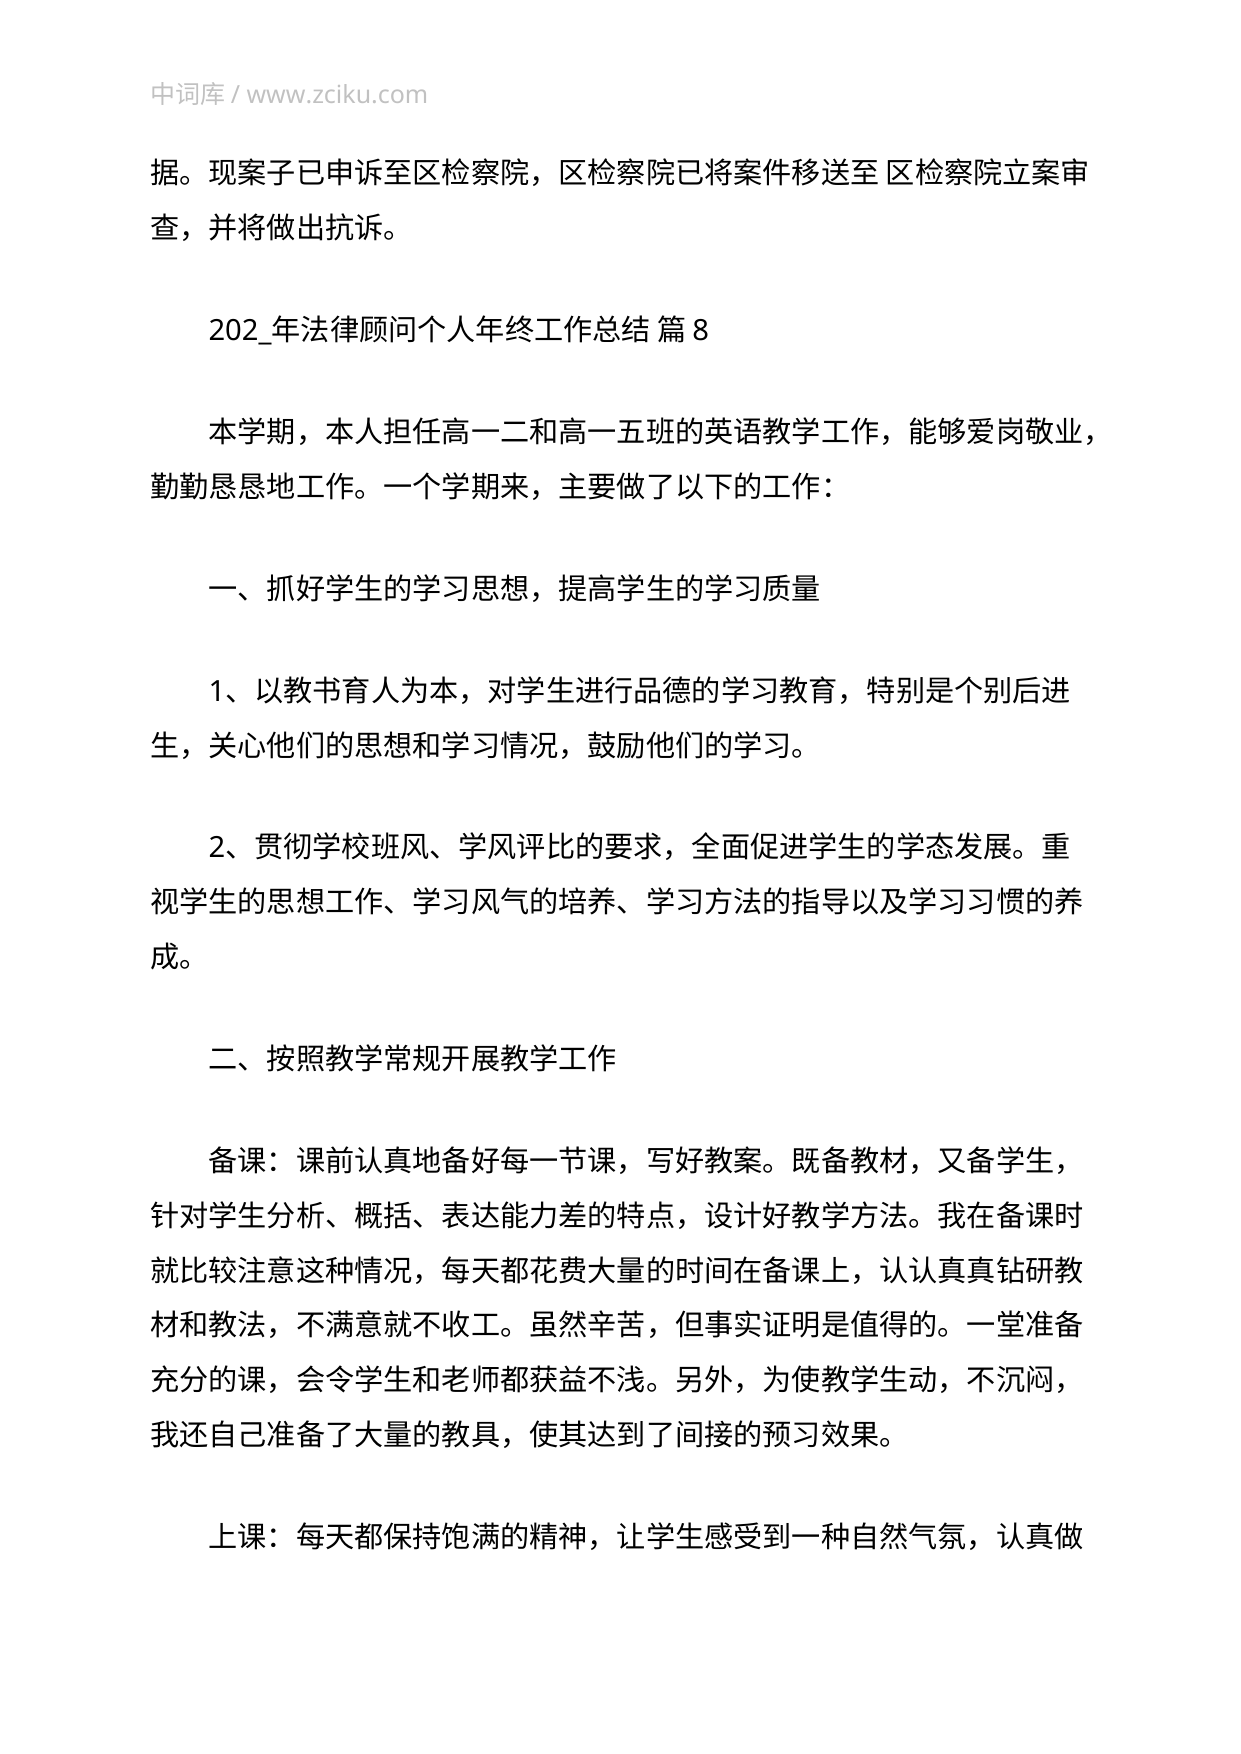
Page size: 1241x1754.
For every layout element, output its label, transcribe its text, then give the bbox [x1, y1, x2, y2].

text 1、以教书育人为本，对学生进行品德的学习教育，特别是个别后进生，关心他们的思想和学习情况，鼓励他们的学习。 [150, 667, 1090, 764]
text 备课：课前认真地备好每一节课，写好教案。既备教材，又备学生，针对学生分析、概括、表达能力差的特点，设计好教学方法。我在备课时就比较注意这种情况，每天都花费大量的时间在备课上，认认真真钻研教材和教法，不满意就不收工。虽然辛苦，但事实证明是值得的。一堂准备充分的课，会令学生和老师都获益不浅。另外，为使教学生动，不沉闷，我还自己准备了大量的教具，使其达到了间接的预习效果。 [150, 1137, 1090, 1454]
text 一、抓好学生的学习思想，提高学生的学习质量 [150, 565, 1090, 608]
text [150, 150, 1090, 247]
text 二、按照教学常规开展教学工作 [150, 1036, 1090, 1078]
text 2、贯彻学校班风、学风评比的要求，全面促进学生的学态发展。重视学生的思想工作、学习风气的培养、学习方法的指导以及学习习惯的养成。 [150, 824, 1090, 976]
text 本学期，本人担任高一二和高一五班的英语教学工作，能够爱岗敬业，勤勤恳恳地工作。一个学期来，主要做了以下的工作： [150, 409, 1090, 506]
text 202_年法律顾问个人年终工作总结 篇8 [150, 307, 1090, 349]
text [150, 1513, 1090, 1556]
